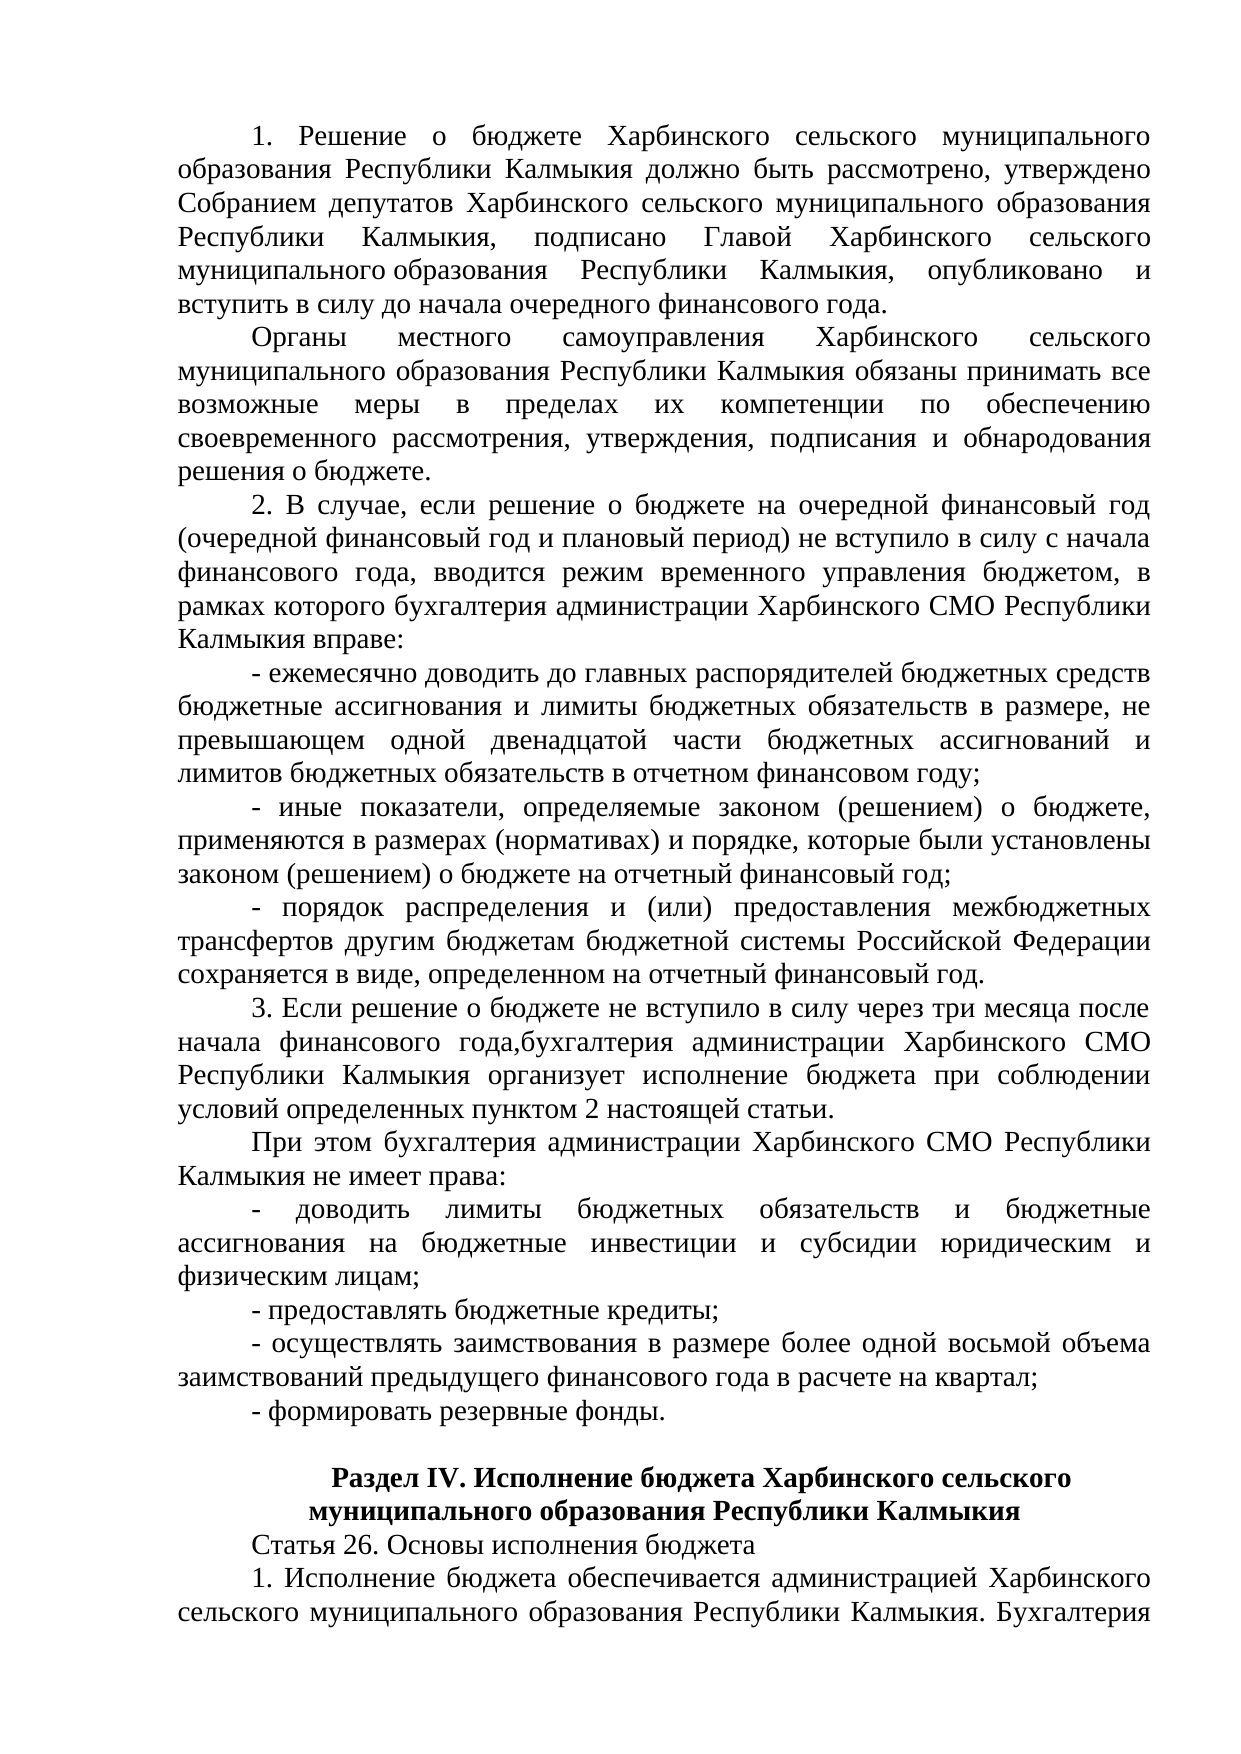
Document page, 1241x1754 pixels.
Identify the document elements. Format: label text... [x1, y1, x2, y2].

text - осуществлять заимствования в размере более одной восьмой объема заимствований предыдущего финансового года в расчете на квартал; [177, 1326, 1152, 1393]
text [177, 1560, 1152, 1627]
text Статья 26. Основы исполнения бюджета [177, 1527, 1152, 1560]
text При этом бухгалтерия администрации Харбинского СМО Республики Калмыкия не имеет права: [177, 1124, 1152, 1191]
text - ежемесячно доводить до главных распорядителей бюджетных средств бюджетные ассигнования и лимиты бюджетных обязательств в размере, не превышающем одной двенадцатой части бюджетных ассигнований и лимитов бюджетных обязательств в отчетном финансовом году; [177, 655, 1152, 789]
text - предоставлять бюджетные кредиты; [177, 1292, 1152, 1326]
text - иные показатели, определяемые законом (решением) о бюджете, применяются в размерах (нормативах) и порядке, которые были установлены законом (решением) о бюджете на отчетный финансовый год; [177, 789, 1152, 889]
text Раздел IV. Исполнение бюджета Харбинского сельского муниципального образования Республики Калмыкия [177, 1460, 1152, 1527]
text - порядок распределения и (или) предоставления межбюджетных трансфертов другим бюджетам бюджетной системы Российской Федерации сохраняется в виде, определенном на отчетный финансовый год. [177, 889, 1152, 990]
text 2. В случае, если решение о бюджете на очередной финансовый год (очередной финансовый год и плановый период) не вступило в силу с начала финансового года, вводится режим временного управления бюджетом, в рамках которого бухгалтерия администрации Харбинского СМО Республики Калмыкия вправе: [177, 487, 1152, 655]
text 1. Решение о бюджете Харбинского сельского муниципального образования Республики Калмыкия должно быть рассмотрено, утверждено Собранием депутатов Харбинского сельского муниципального образования Республики Калмыкия, подписано Главой Харбинского сельского муниципального образования Республики Калмыкия, опубликовано и вступить в силу до начала очередного финансового года. [177, 118, 1152, 319]
text - доводить лимиты бюджетных обязательств и бюджетные ассигнования на бюджетные инвестиции и субсидии юридическим и физическим лицам; [177, 1191, 1152, 1292]
text - формировать резервные фонды. [177, 1393, 1152, 1426]
text 3. Если решение о бюджете не вступило в силу через три месяца после начала финансового года,бухгалтерия администрации Харбинского СМО Республики Калмыкия организует исполнение бюджета при соблюдении условий определенных пунктом 2 настоящей статьи. [177, 990, 1152, 1124]
text Органы местного самоуправления Харбинского сельского муниципального образования Республики Калмыкия обязаны принимать все возможные меры в пределах их компетенции по обеспечению своевременного рассмотрения, утверждения, подписания и обнародования решения о бюджете. [177, 319, 1152, 487]
